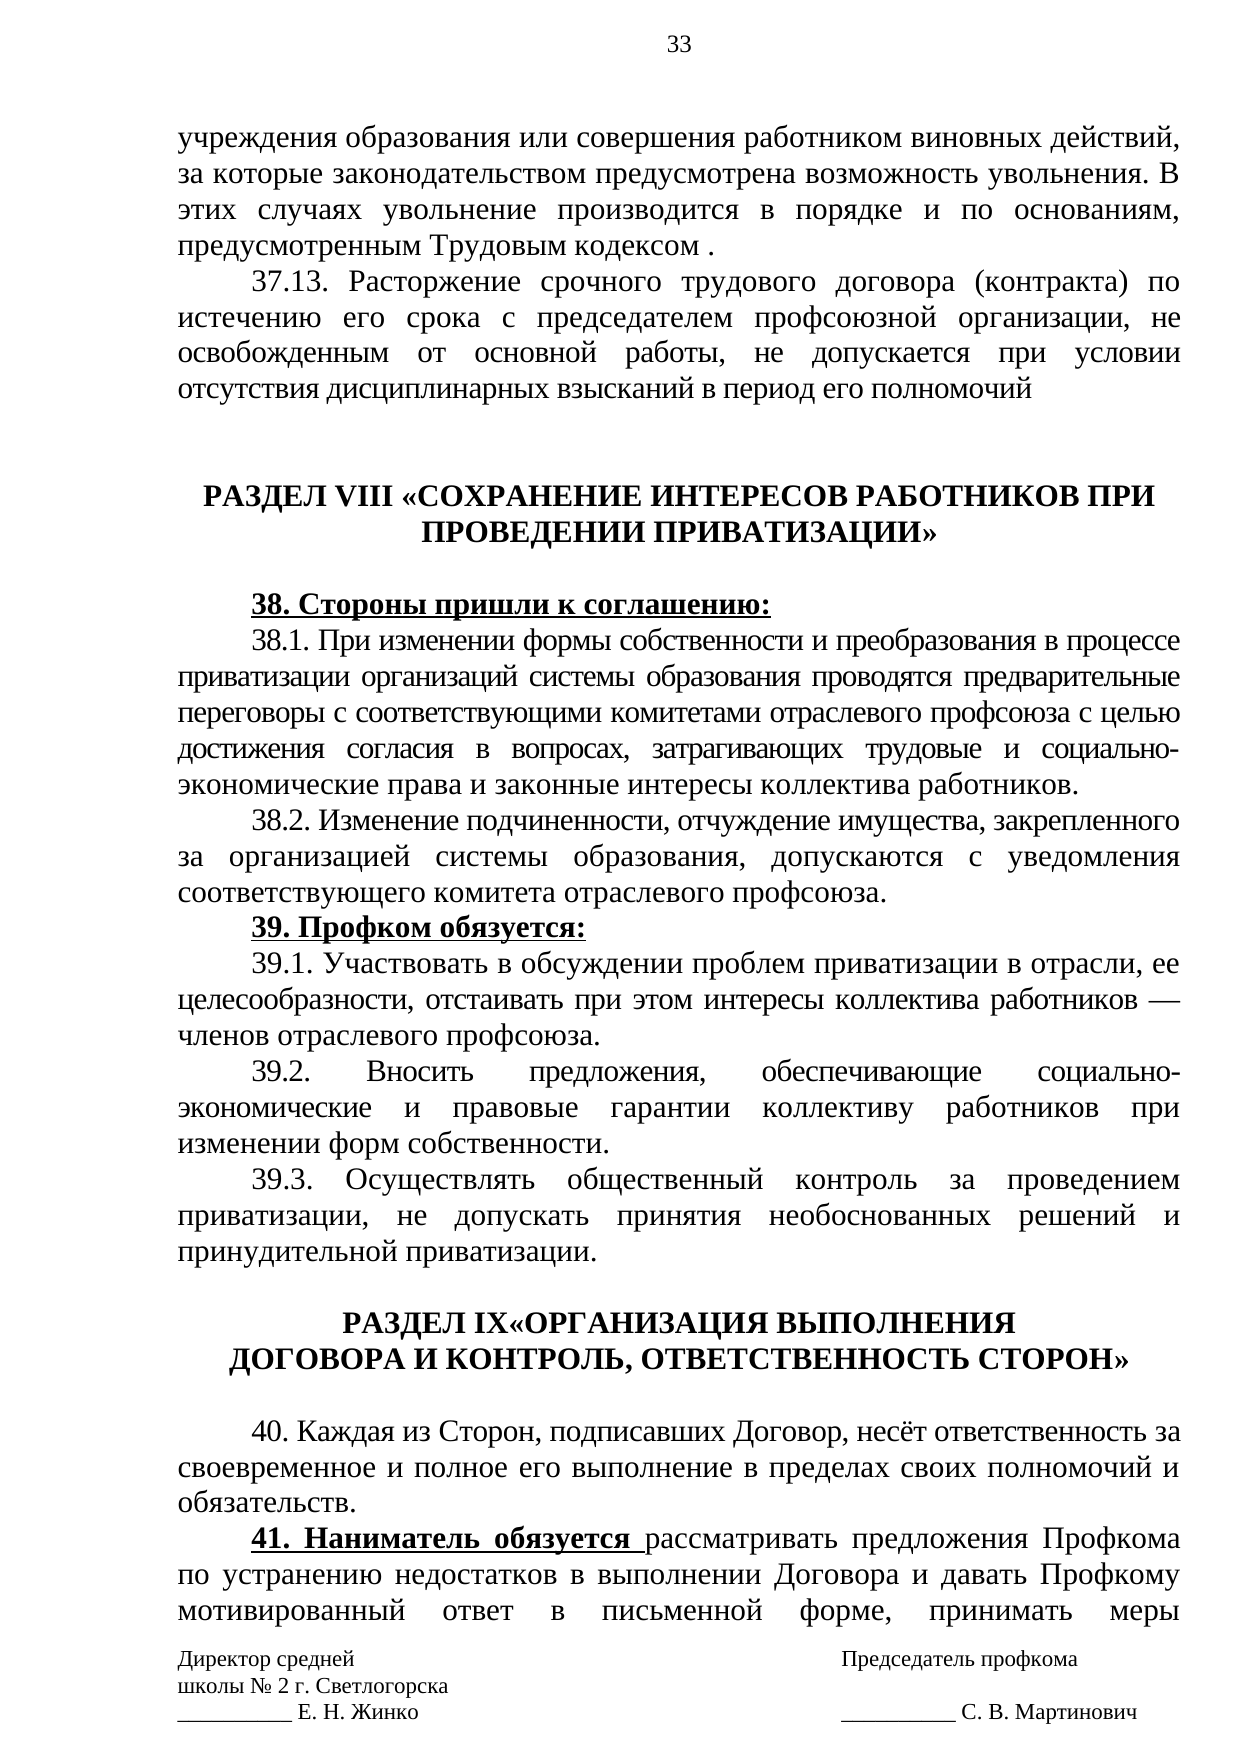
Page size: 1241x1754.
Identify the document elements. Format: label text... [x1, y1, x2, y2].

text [177, 118, 1181, 262]
text ДОГОВОРА И КОНТРОЛЬ, ОТВЕТСТВЕННОСТЬ СТОРОН» [177, 1340, 1181, 1376]
text 38.1. При изменении формы собственности и преобразования в процессе приватизации организаций системы образования проводятся предварительные переговоры с соответствующими комитетами отраслевого профсоюза с целью достижения согласия в вопросах, затрагивающих трудовые и социально-экономические права и законные интересы коллектива работников. [177, 621, 1181, 801]
text 39.2. Вносить предложения, обеспечивающие социально-экономические и правовые гарантии коллективу работников при изменении форм собственности. [177, 1052, 1181, 1160]
text РАЗДЕЛ IX«ОРГАНИЗАЦИЯ ВЫПОЛНЕНИЯ [177, 1304, 1181, 1340]
text 38. Стороны пришли к соглашению: [177, 585, 1181, 621]
text 39. Профком обязуется: [177, 909, 1181, 945]
text 37.13. Расторжение срочного трудового договора (контракта) по истечению его срока с председателем профсоюзной организации, не освобожденным от основной работы, не допускается при условии отсутствия дисциплинарных взысканий в период его полномочий [177, 262, 1181, 406]
text 40. Каждая из сторон, подписавших Договор, несёт ответственность за своевременное и полное его выполнение в пределах своих полномочий и обязательств. [177, 1412, 1181, 1520]
text 39.3. Осуществлять общественный контроль за проведением приватизации, не допускать принятия необоснованных решений и принудительной приватизации. [177, 1160, 1181, 1268]
text 39.1. Участвовать в обсуждении проблем приватизации в отрасли, ее целесообразности, отстаивать при этом интересы коллектива работников — членов отраслевого профсоюза. [177, 945, 1181, 1052]
text 38.2. Изменение подчиненности, отчуждение имущества, закрепленного за организацией системы образования, допускаются с уведомления соответствующего комитета отраслевого профсоюза. [177, 801, 1181, 909]
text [177, 1520, 1181, 1627]
text РАЗДЕЛ VIII «СОХРАНЕНИЕ ИНТЕРЕСОВ РАБОТНИКОВ ПРИ ПРОВЕДЕНИИ ПРИВАТИЗАЦИИ» [177, 477, 1181, 549]
